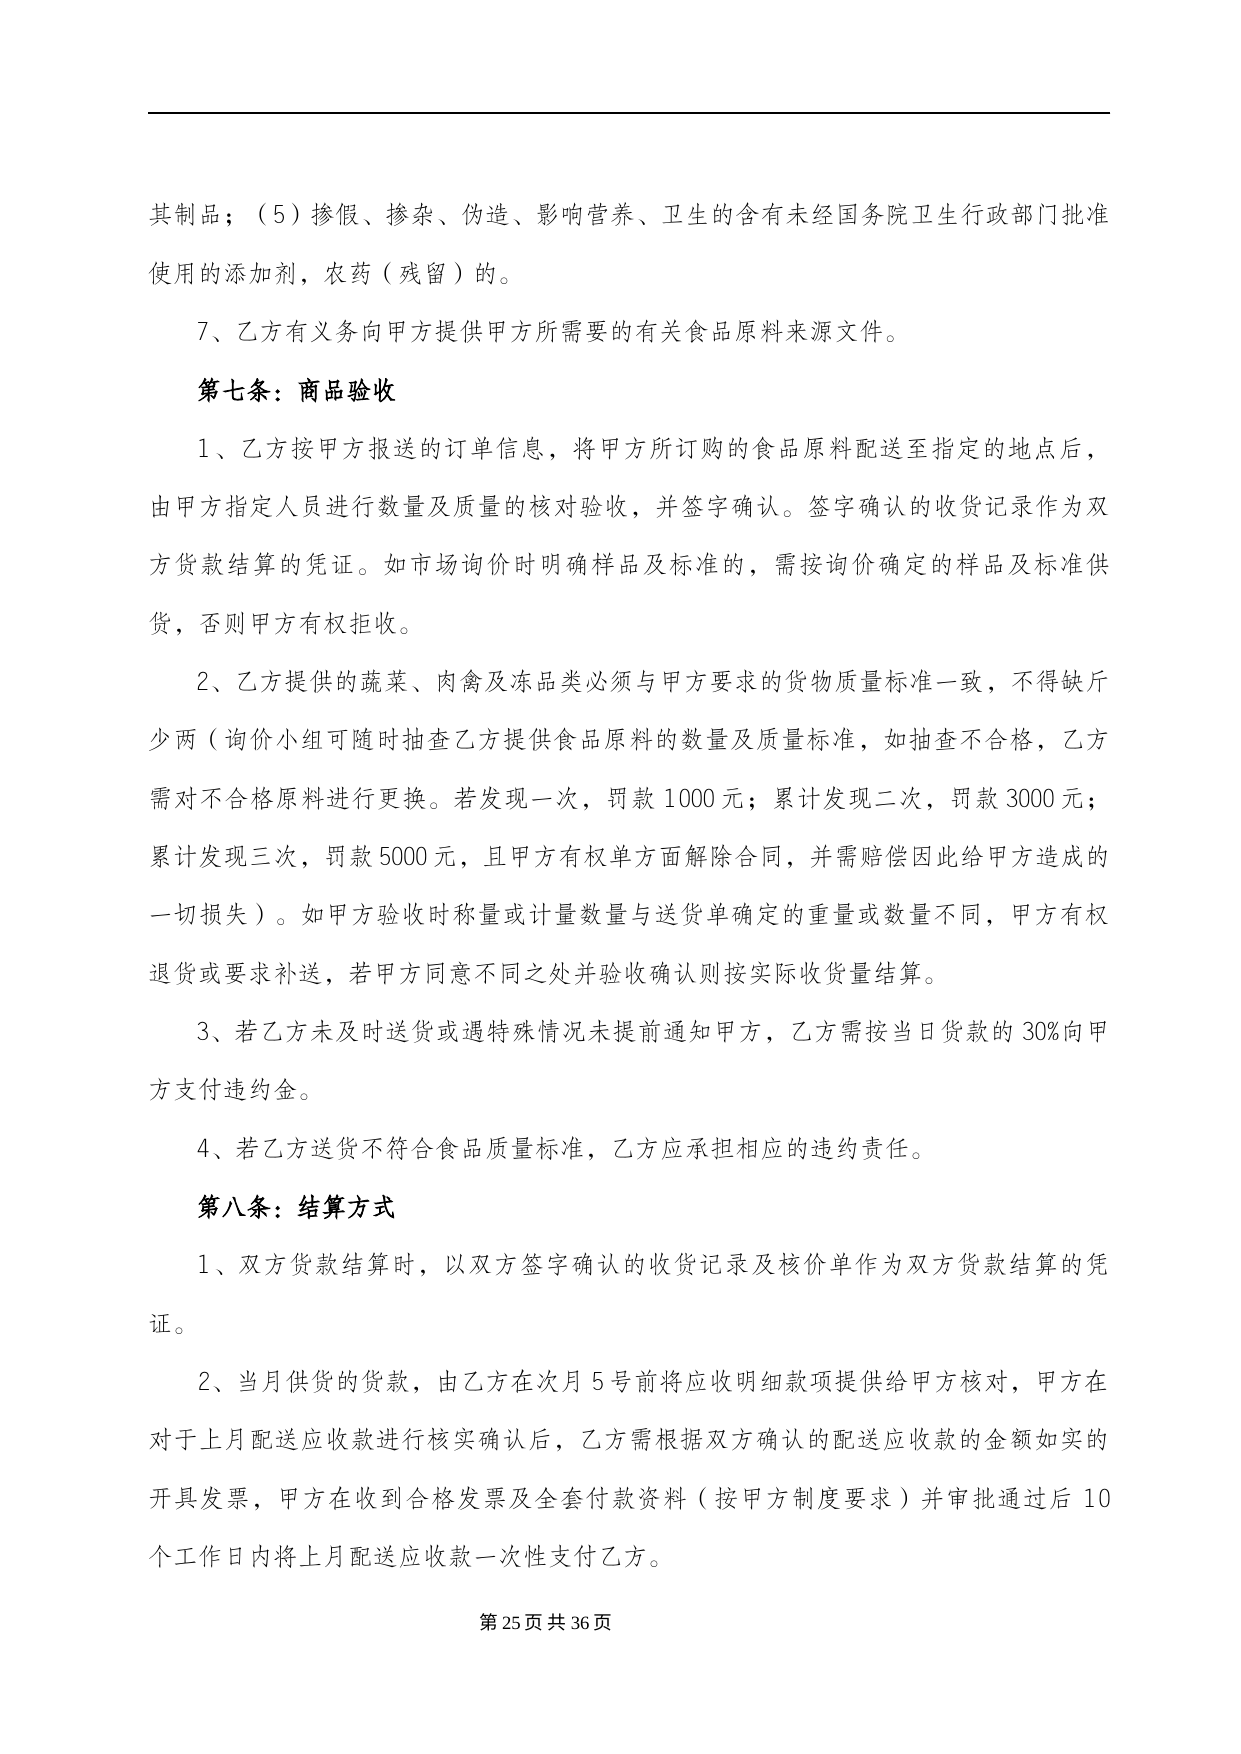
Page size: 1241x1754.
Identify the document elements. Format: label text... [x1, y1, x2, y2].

list 若乙方送货不符合食品质量标准，乙方应承担相应的违约责任。 [148, 1111, 1110, 1169]
text 7、乙方有义务向甲方提供甲方所需要的有关食品原料来源文件。 [148, 294, 1110, 352]
text 第八条：结算方式 [148, 1169, 1110, 1227]
text 第七条：商品验收 [148, 352, 1110, 411]
list 2、当月供货的货款，由乙方在次月5号前将应收明细款项提供给甲方核对，甲方在对于上月配送应收款进行核实确认后，乙方需根据双方确认的配送应收款的金额如实的开具发票，甲方在收到合格发票及全套付款资料（按甲方制度要求）并审批通过后10个工作日内将上月配送应收款一次性支付乙方。 [148, 1344, 1110, 1577]
list 若乙方未及时送货或遇特殊情况未提前通知甲方，乙方需按当日货款的30%向甲方支付违约金。 [148, 994, 1110, 1111]
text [148, 177, 1110, 294]
text 2、乙方提供的蔬菜、肉禽及冻品类必须与甲方要求的货物质量标准一致，不得缺斤少两（询价小组可随时抽查乙方提供食品原料的数量及质量标准，如抽查不合格，乙方需对不合格原料进行更换。若发现一次，罚款1000元；累计发现二次，罚款3000元；累计发现三次，罚款5000元，且甲方有权单方面解除合同，并需赔偿因此给甲方造成的一切损失）。如甲方验收时称量或计量数量与送货单确定的重量或数量不同，甲方有权退货或要求补送，若甲方同意不同之处并验收确认则按实际收货量结算。 [148, 644, 1110, 994]
text 1、乙方按甲方报送的订单信息，将甲方所订购的食品原料配送至指定的地点后，由甲方指定人员进行数量及质量的核对验收，并签字确认。签字确认的收货记录作为双方货款结算的凭证。如市场询价时明确样品及标准的，需按询价确定的样品及标准供货，否则甲方有权拒收。 [148, 411, 1110, 644]
list 双方货款结算时，以双方签字确认的收货记录及核价单作为双方货款结算的凭证。 [148, 1227, 1110, 1344]
